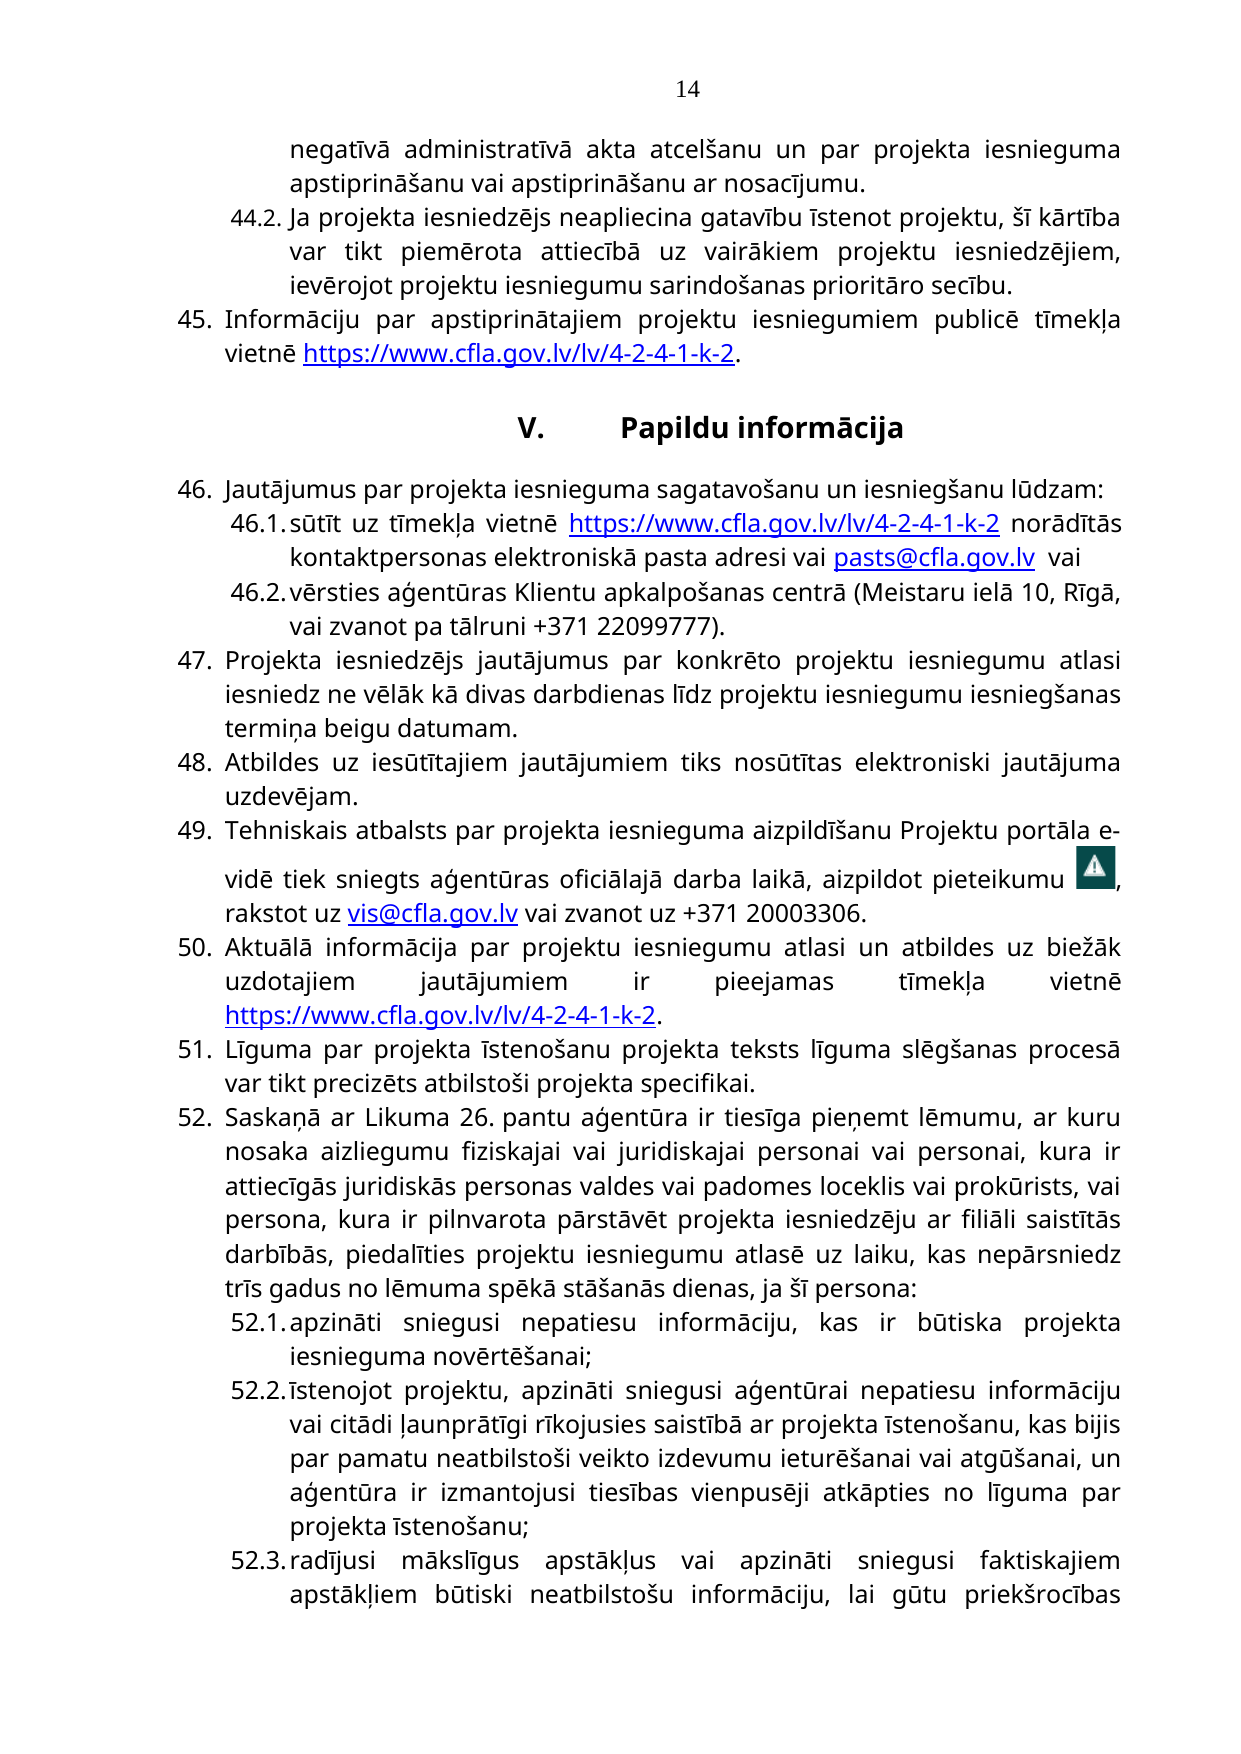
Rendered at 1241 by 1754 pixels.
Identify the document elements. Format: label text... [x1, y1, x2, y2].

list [230, 131, 1122, 199]
subtitle Papildu informācija [252, 407, 1122, 447]
list Saskaņā ar Likuma 26. pantu aģentūra ir tiesīga pieņemt lēmumu, ar kuru nosaka aizliegumu fiziskajai vai juridiskajai personai vai personai, kura ir attiecīgās juridiskās personas valdes vai padomes loceklis vai prokūrists, vai persona, kura ir pilnvarota pārstāvēt projekta iesniedzēju ar filiāli saistītās darbībās, piedalīties projektu iesniegumu atlasē uz laiku, kas nepārsniedz trīs gadus no lēmuma spēkā stāšanās dienas, ja šī persona: [177, 1100, 1122, 1304]
list apzināti sniegusi nepatiesu informāciju, kas ir būtiska projekta iesnieguma novērtēšanai; [230, 1304, 1122, 1372]
list Tehniskais atbalsts par projekta iesnieguma aizpildīšanu Projektu portāla e-vidē tiek sniegts aģentūras oficiālajā darba laikā, aizpildot pieteikumu , rakstot uz vis@cfla.gov.lv vai zvanot uz +371 20003306. [177, 813, 1122, 930]
list Jautājumus par projekta iesnieguma sagatavošanu un iesniegšanu lūdzam: [177, 472, 1122, 506]
list Informāciju par apstiprinātajiem projektu iesniegumiem publicē tīmekļa vietnē https://www.cfla.gov.lv/lv/4-2-4-1-k-2. [177, 302, 1122, 370]
list vērsties aģentūras Klientu apkalpošanas centrā (Meistaru ielā 10, Rīgā, vai zvanot pa tālruni +371 22099777). [230, 574, 1122, 642]
list Līguma par projekta īstenošanu projekta teksts līguma slēgšanas procesā var tikt precizēts atbilstoši projekta specifikai. [177, 1032, 1122, 1100]
picture [1076, 846, 1116, 889]
list Aktuālā informācija par projektu iesniegumu atlasi un atbildes uz biežāk uzdotajiem jautājumiem ir pieejamas tīmekļa vietnē https://www.cfla.gov.lv/lv/4-2-4-1-k-2. [177, 930, 1122, 1032]
list sūtīt uz tīmekļa vietnē https://www.cfla.gov.lv/lv/4-2-4-1-k-2 norādītās kontaktpersonas elektroniskā pasta adresi vai pasts@cfla.gov.lv vai [230, 506, 1122, 574]
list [230, 1543, 1122, 1611]
list Ja projekta iesniedzējs neapliecina gatavību īstenot projektu, šī kārtība var tikt piemērota attiecībā uz vairākiem projektu iesniedzējiem, ievērojot projektu iesniegumu sarindošanas prioritāro secību. [230, 199, 1122, 302]
list Atbildes uz iesūtītajiem jautājumiem tiks nosūtītas elektroniski jautājuma uzdevējam. [177, 744, 1122, 813]
list Projekta iesniedzējs jautājumus par konkrēto projektu iesniegumu atlasi iesniedz ne vēlāk kā divas darbdienas līdz projektu iesniegumu iesniegšanas termiņa beigu datumam. [177, 642, 1122, 744]
list īstenojot projektu, apzināti sniegusi aģentūrai nepatiesu informāciju vai citādi ļaunprātīgi rīkojusies saistībā ar projekta īstenošanu, kas bijis par pamatu neatbilstoši veikto izdevumu ieturēšanai vai atgūšanai, un aģentūra ir izmantojusi tiesības vienpusēji atkāpties no līguma par projekta īstenošanu; [230, 1372, 1122, 1543]
